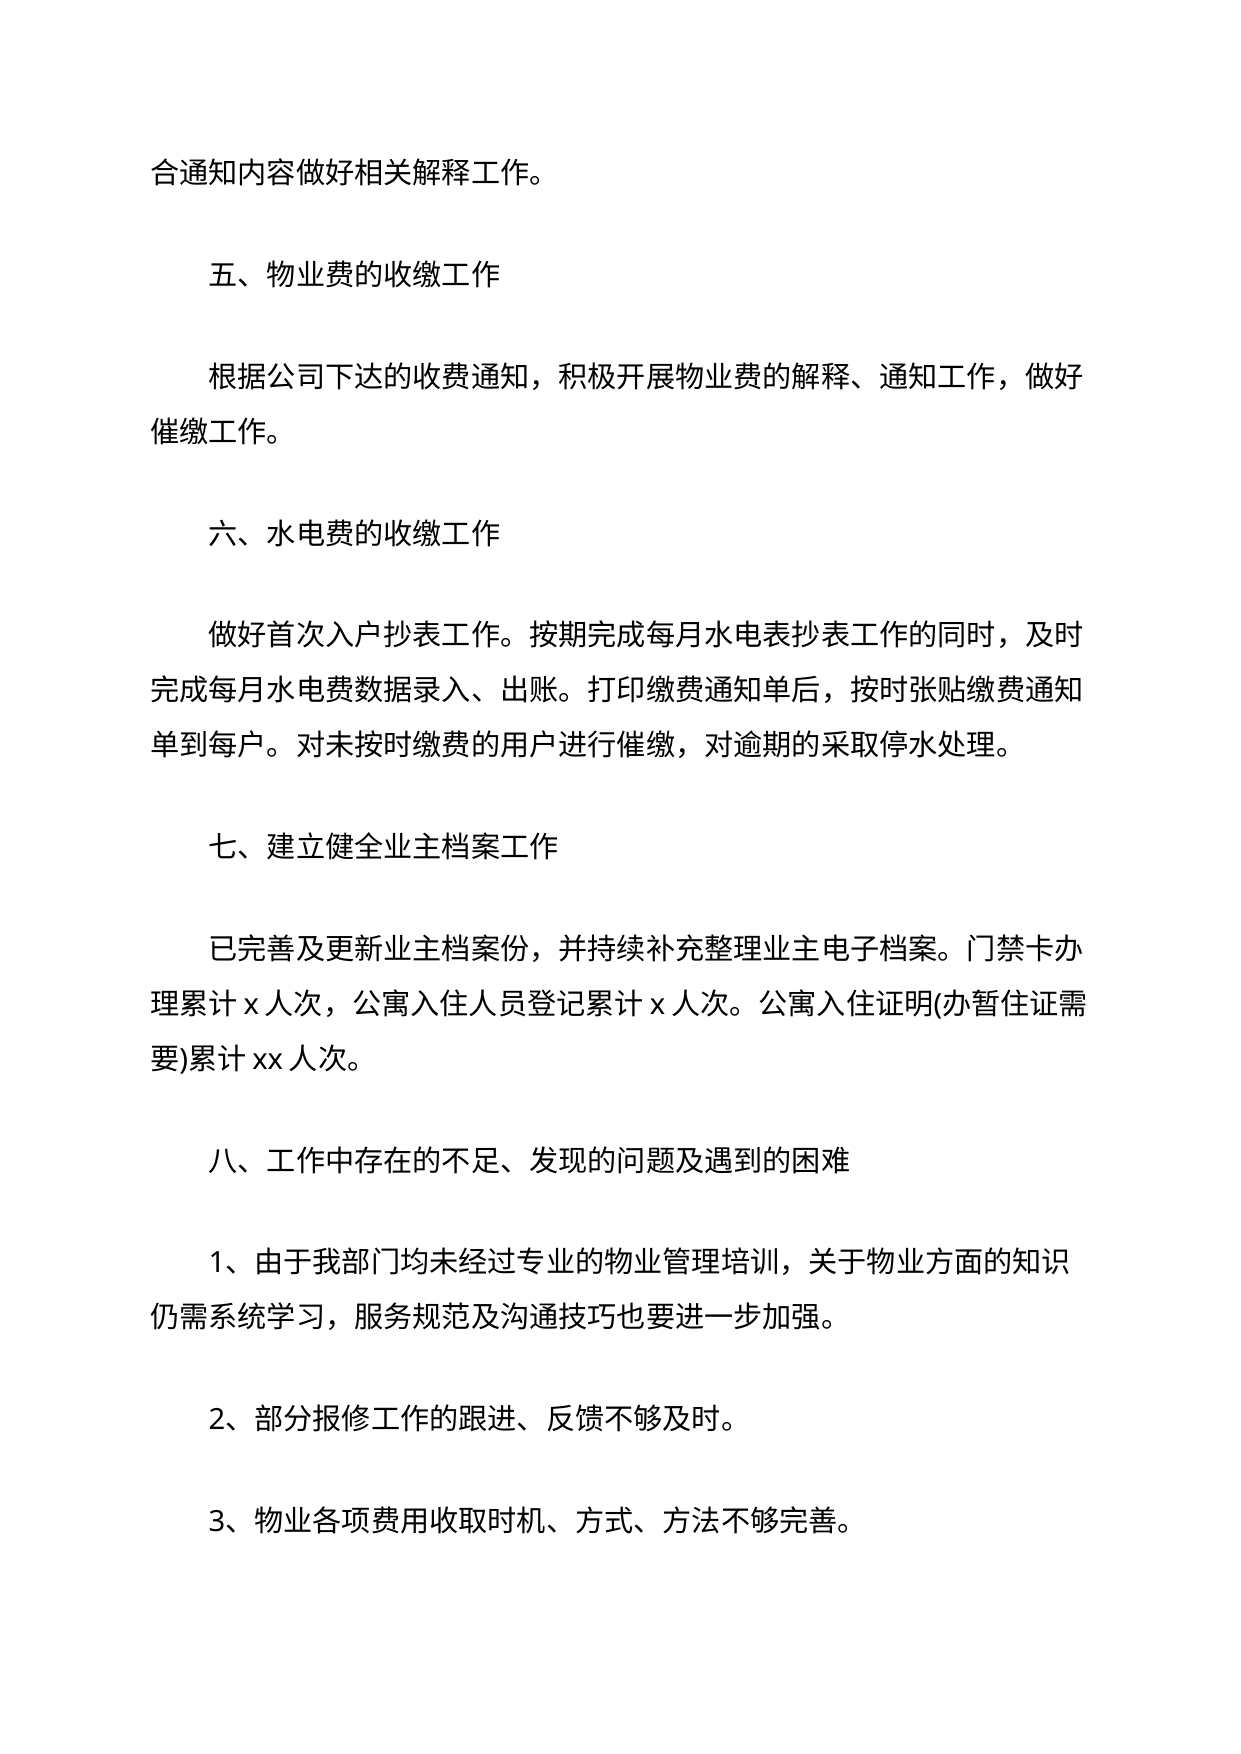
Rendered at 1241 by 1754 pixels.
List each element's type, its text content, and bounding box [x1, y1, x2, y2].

text 3、物业各项费用收取时机、方式、方法不够完善。 [150, 1498, 1090, 1540]
text 已完善及更新业主档案份，并持续补充整理业主电子档案。门禁卡办理累计x人次，公寓入住人员登记累计x人次。公寓入住证明(办暂住证需要)累计xx人次。 [150, 925, 1090, 1078]
text 七、建立健全业主档案工作 [150, 823, 1090, 866]
text 根据公司下达的收费通知，积极开展物业费的解释、通知工作，做好催缴工作。 [150, 353, 1090, 451]
text 五、物业费的收缴工作 [150, 252, 1090, 294]
text 2、部分报修工作的跟进、反馈不够及时。 [150, 1396, 1090, 1438]
text 六、水电费的收缴工作 [150, 510, 1090, 552]
text 八、工作中存在的不足、发现的问题及遇到的困难 [150, 1137, 1090, 1179]
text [150, 150, 1090, 192]
text 1、由于我部门均未经过专业的物业管理培训，关于物业方面的知识仍需系统学习，服务规范及沟通技巧也要进一步加强。 [150, 1239, 1090, 1336]
text 做好首次入户抄表工作。按期完成每月水电表抄表工作的同时，及时完成每月水电费数据录入、出账。打印缴费通知单后，按时张贴缴费通知单到每户。对未按时缴费的用户进行催缴，对逾期的采取停水处理。 [150, 612, 1090, 764]
